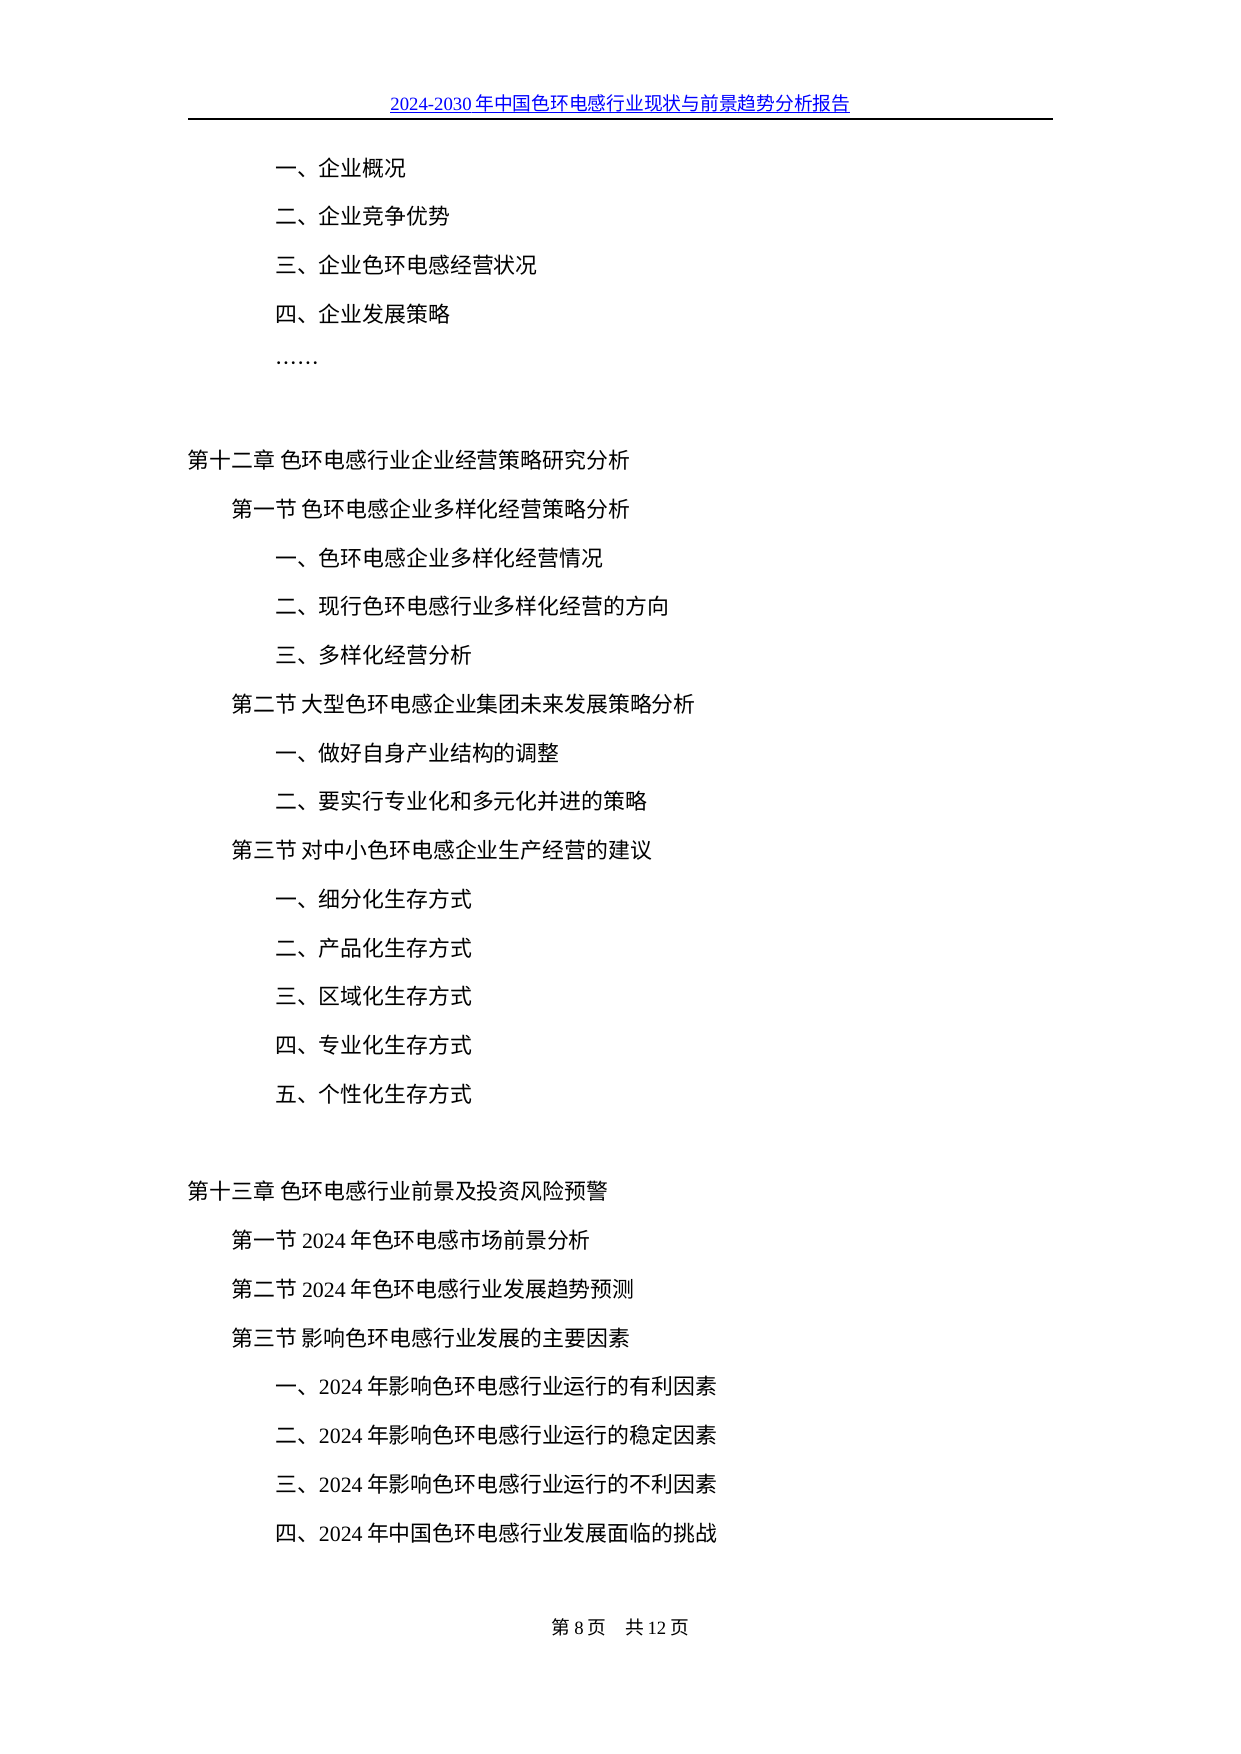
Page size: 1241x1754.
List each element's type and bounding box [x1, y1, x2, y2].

text [187, 150, 1053, 1548]
